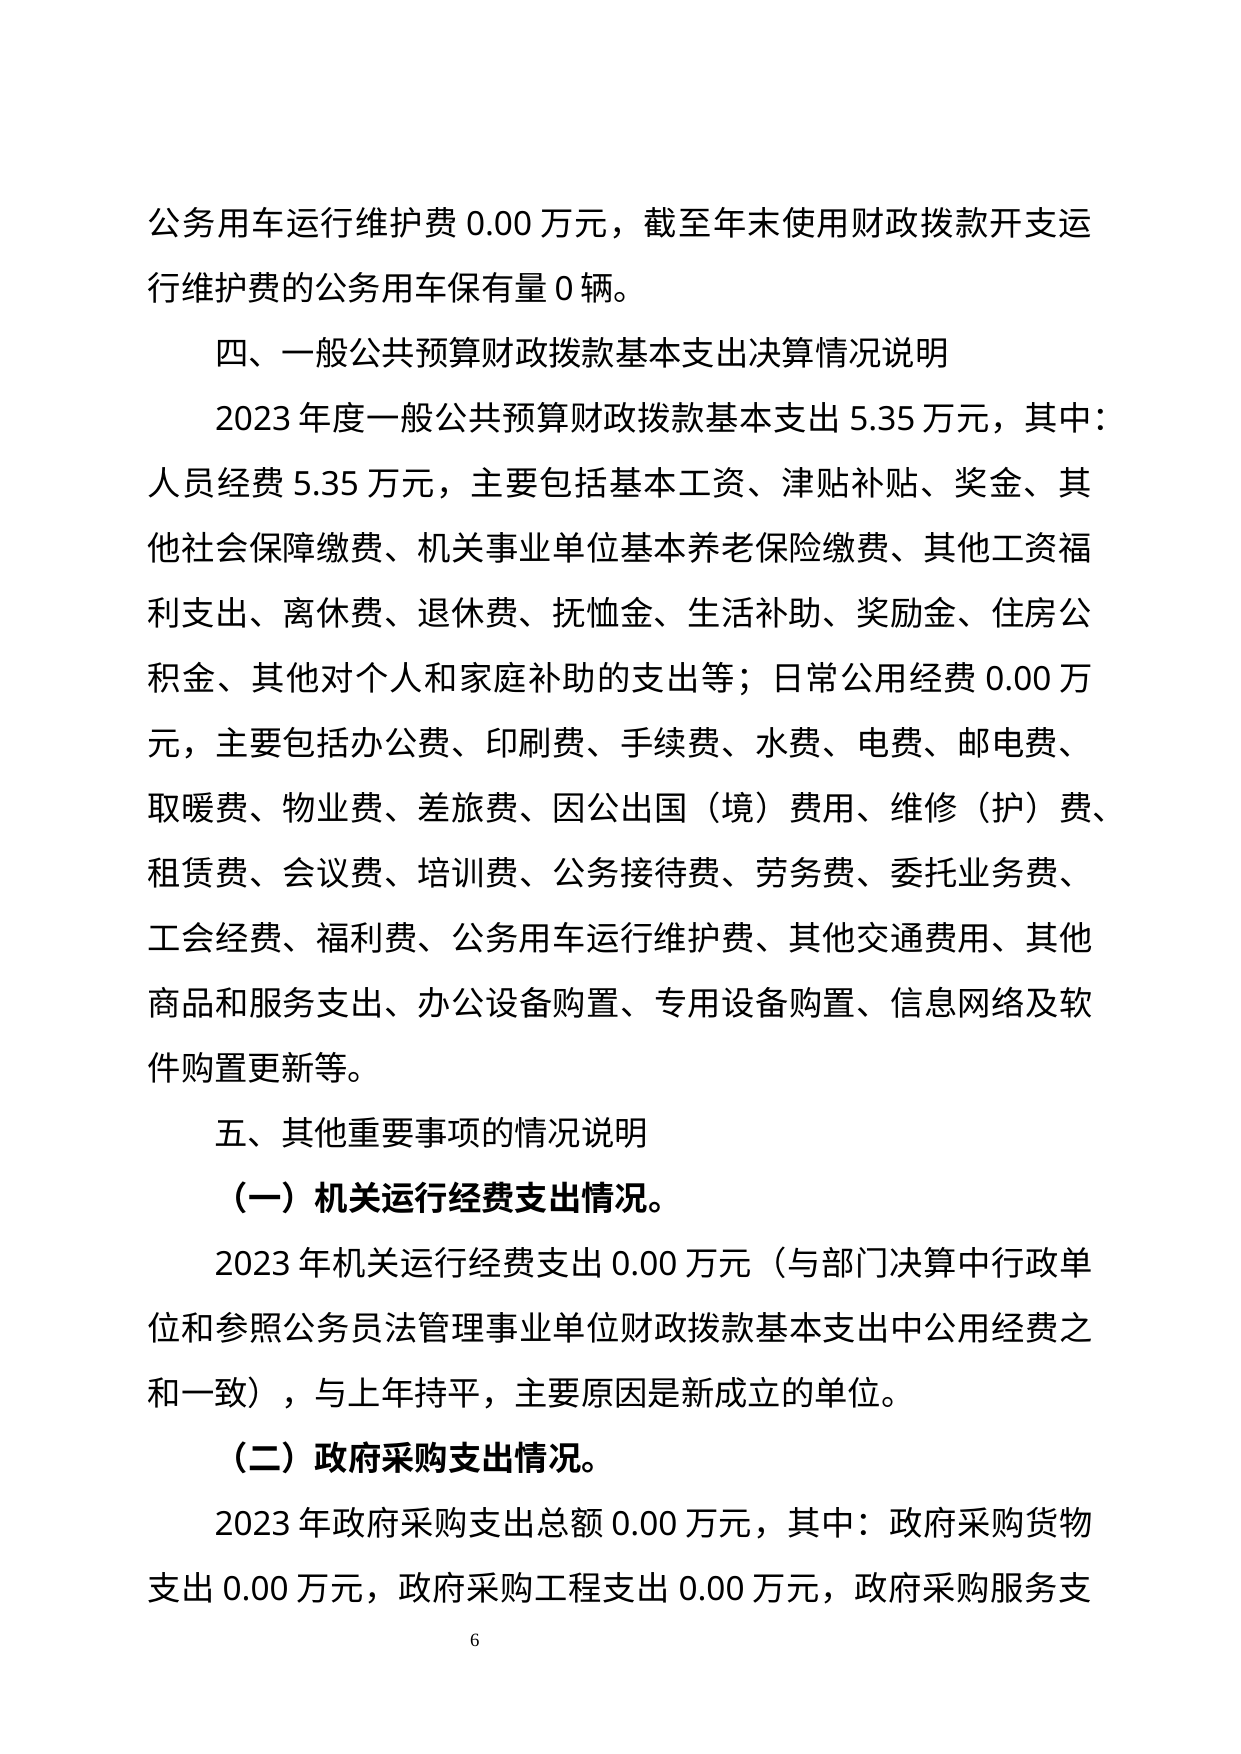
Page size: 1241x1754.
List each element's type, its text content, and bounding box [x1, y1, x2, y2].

text （一）机关运行经费支出情况。 [148, 1163, 1093, 1228]
text （二）政府采购支出情况。 [148, 1423, 1093, 1488]
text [148, 1488, 1093, 1618]
text 四、一般公共预算财政拨款基本支出决算情况说明 [148, 318, 1093, 383]
text 五、其他重要事项的情况说明 [148, 1098, 1093, 1163]
text 2023年度一般公共预算财政拨款基本支出5.35万元，其中：人员经费5.35万元，主要包括基本工资、津贴补贴、奖金、其他社会保障缴费、机关事业单位基本养老保险缴费、其他工资福利支出、离休费、退休费、抚恤金、生活补助、奖励金、住房公积金、其他对个人和家庭补助的支出等；日常公用经费0.00万元，主要包括办公费、印刷费、手续费、水费、电费、邮电费、取暖费、物业费、差旅费、因公出国（境）费用、维修（护）费、租赁费、会议费、培训费、公务接待费、劳务费、委托业务费、工会经费、福利费、公务用车运行维护费、其他交通费用、其他商品和服务支出、办公设备购置、专用设备购置、信息网络及软件购置更新等。 [148, 383, 1093, 1098]
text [148, 188, 1093, 318]
text 2023年机关运行经费支出0.00万元（与部门决算中行政单位和参照公务员法管理事业单位财政拨款基本支出中公用经费之和一致），与上年持平，主要原因是新成立的单位。 [148, 1228, 1093, 1423]
